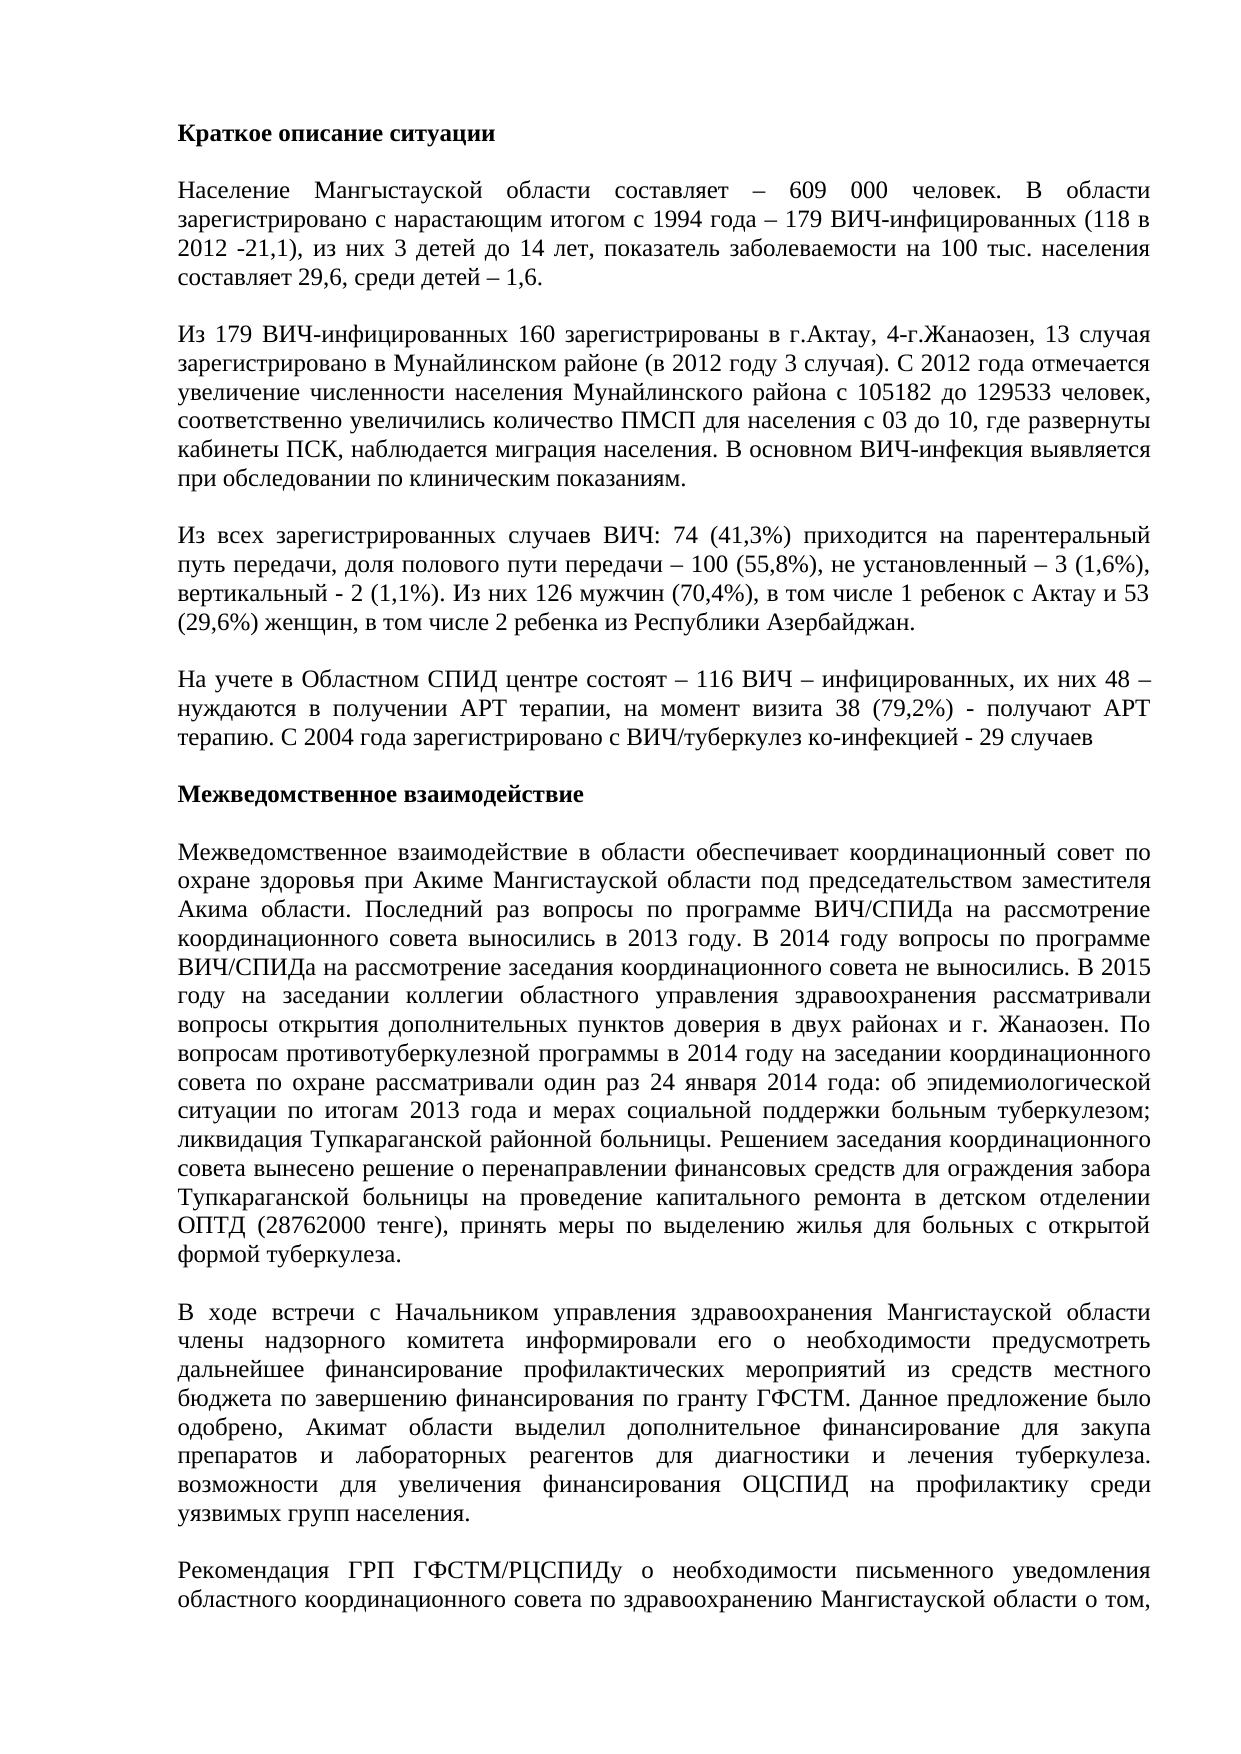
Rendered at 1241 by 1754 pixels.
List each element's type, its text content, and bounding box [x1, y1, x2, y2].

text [177, 1556, 1152, 1613]
text Краткое описание ситуации [177, 118, 1152, 147]
text Межведомственное взаимодействие [177, 779, 1152, 808]
text На учете в Областном СПИД центре состоят – 116 ВИЧ – инфицированных, их них 48 – нуждаются в получении АРТ терапии, на момент визита 38 (79,2%) - получают АРТ терапию. С 2004 года зарегистрировано с ВИЧ/туберкулез ко-инфекцией - 29 случаев [177, 664, 1152, 751]
text Межведомственное взаимодействие в области обеспечивает координационный совет по охране здоровья при Акиме Мангистауской области под председательством заместителя Акима области. Последний раз вопросы по программе ВИЧ/СПИДа на рассмотрение координационного совета выносились в 2013 году. В 2014 году вопросы по программе ВИЧ/СПИДа на рассмотрение заседания координационного совета не выносились. В 2015 году на заседании коллегии областного управления здравоохранения рассматривали вопросы открытия дополнительных пунктов доверия в двух районах и г. Жанаозен. По вопросам противотуберкулезной программы в 2014 году на заседании координационного совета по охране рассматривали один раз 24 января 2014 года: об эпидемиологической ситуации по итогам 2013 года и мерах социальной поддержки больным туберкулезом; ликвидация Тупкараганской районной больницы. Решением заседания координационного совета вынесено решение о перенаправлении финансовых средств для ограждения забора Тупкараганской больницы на проведение капитального ремонта в детском отделении ОПТД (28762000 тенге), принять меры по выделению жилья для больных с открытой формой туберкулеза. [177, 837, 1152, 1268]
text Из 179 ВИЧ-инфицированных 160 зарегистрированы в г.Актау, 4-г.Жанаозен, 13 случая зарегистрировано в Мунайлинском районе (в 2012 году 3 случая). С 2012 года отмечается увеличение численности населения Мунайлинского района с 105182 до 129533 человек, соответственно увеличились количество ПМСП для населения с 03 до 10, где развернуты кабинеты ПСК, наблюдается миграция населения. В основном ВИЧ-инфекция выявляется при обследовании по клиническим показаниям. [177, 319, 1152, 492]
text Население Мангыстауской области составляет – 609 000 человек. В области зарегистрировано с нарастающим итогом с 1994 года – 179 ВИЧ-инфицированных (118 в 2012 -21,1), из них 3 детей до 14 лет, показатель заболеваемости на 100 тыс. населения составляет 29,6, среди детей – 1,6. [177, 176, 1152, 291]
text В ходе встречи с Начальником управления здравоохранения Мангистауской области члены надзорного комитета информировали его о необходимости предусмотреть дальнейшее финансирование профилактических мероприятий из средств местного бюджета по завершению финансирования по гранту ГФСТМ. Данное предложение было одобрено, Акимат области выделил дополнительное финансирование для закупа препаратов и лабораторных реагентов для диагностики и лечения туберкулеза. возможности для увеличения финансирования ОЦСПИД на профилактику среди уязвимых групп населения. [177, 1297, 1152, 1527]
text Из всех зарегистрированных случаев ВИЧ: 74 (41,3%) приходится на парентеральный путь передачи, доля полового пути передачи – 100 (55,8%), не установленный – 3 (1,6%), вертикальный - 2 (1,1%). Из них 126 мужчин (70,4%), в том числе 1 ребенок с Актау и 53 (29,6%) женщин, в том числе 2 ребенка из Республики Азербайджан. [177, 521, 1152, 636]
